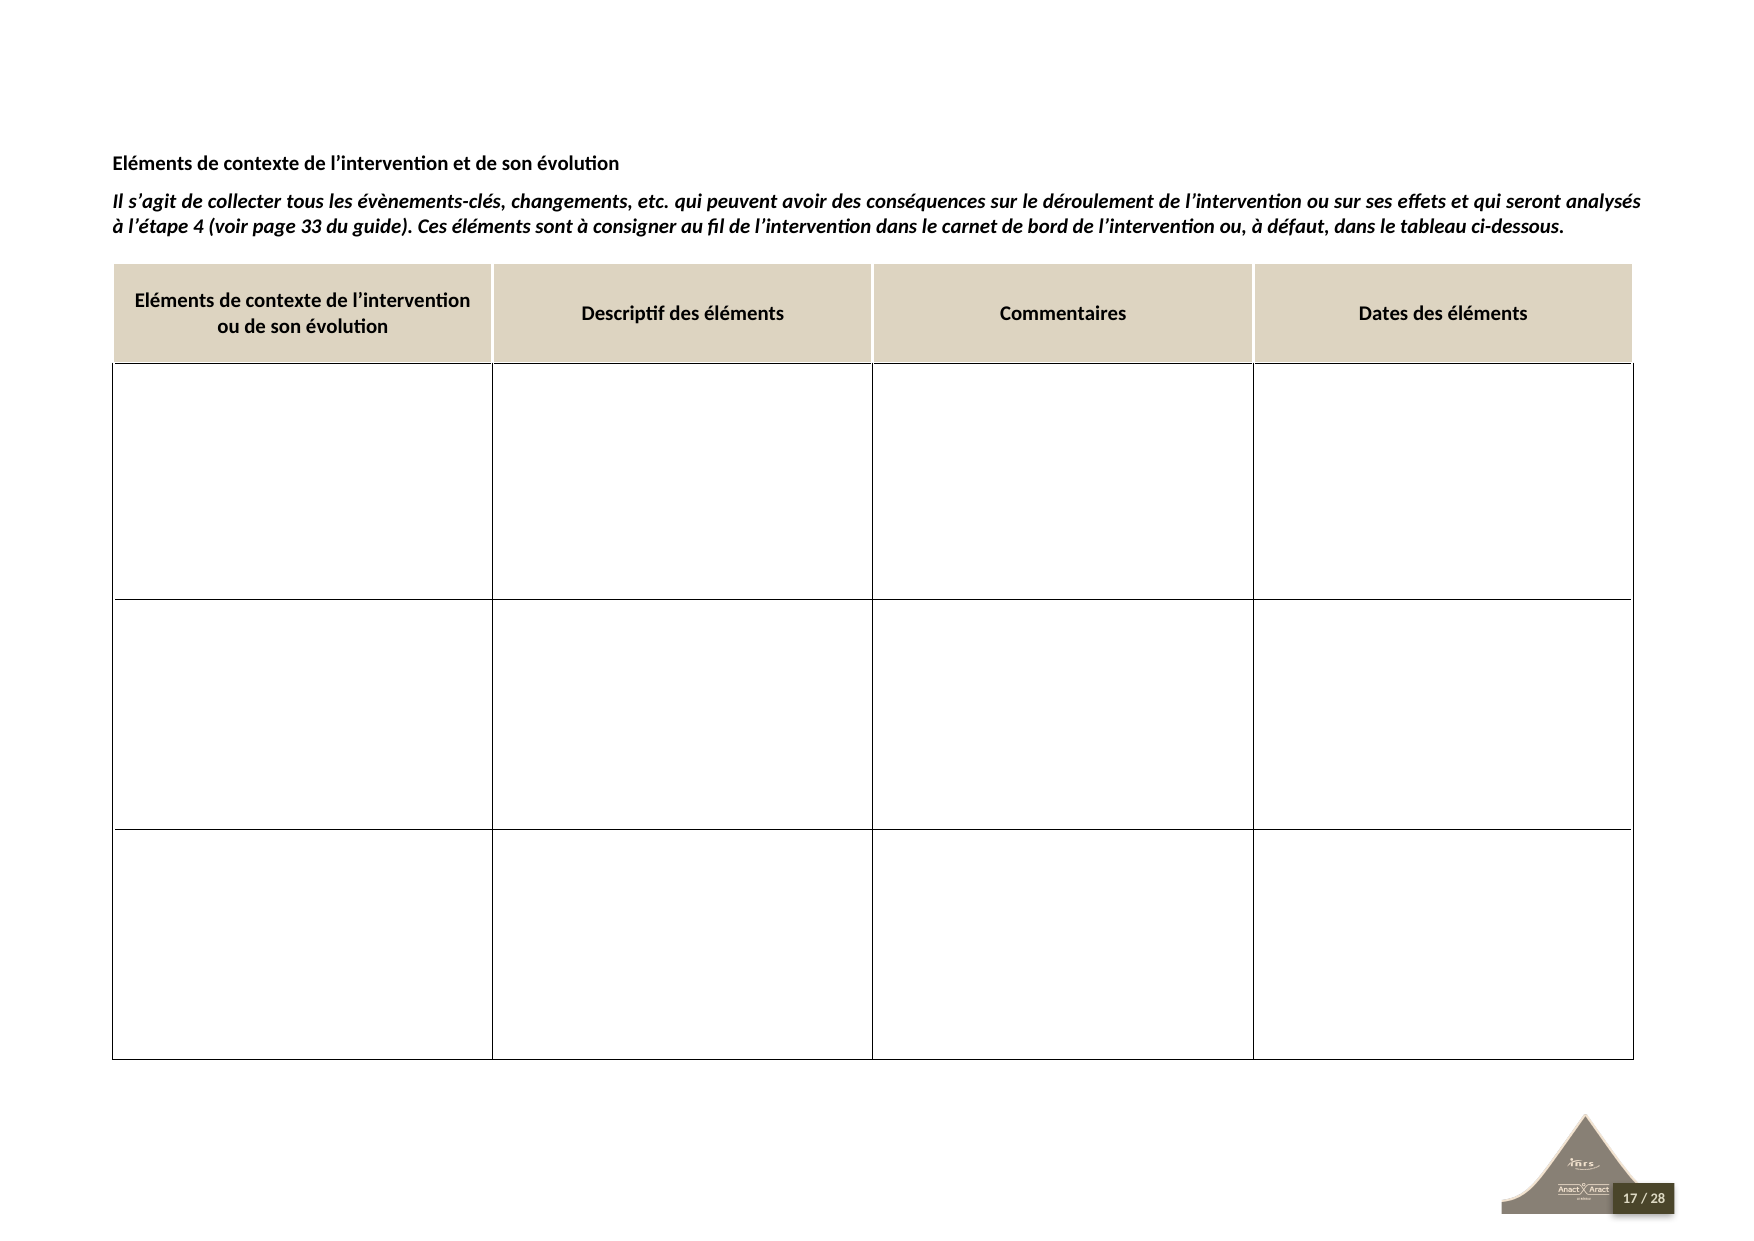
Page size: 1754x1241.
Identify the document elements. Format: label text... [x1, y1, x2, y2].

table_cell [493, 364, 872, 599]
table_header Commentaires [874, 264, 1252, 362]
table_cell [873, 830, 1253, 1059]
table_header Dates des éléments [1255, 264, 1632, 362]
table_cell [493, 600, 872, 829]
table_cell [873, 600, 1253, 829]
table_cell [113, 363, 492, 599]
table_cell [1254, 599, 1633, 829]
text Eléments de contexte de l’intervention et de son évolution [112, 150, 1641, 175]
table_cell [113, 599, 492, 829]
table_cell [1254, 829, 1633, 1059]
table_cell [1254, 363, 1633, 599]
table_header Eléments de contexte de l’intervention ou de son évolution [114, 264, 491, 362]
text Il s’agit de collecter tous les évènements-clés, changements, etc. qui peuvent avoir des conséquences sur le déroulement de l’intervention ou sur ses effets et qui seront analysés à l’étape 4 (voir page 33 du guide). Ces éléments sont à consigner au fil de l’intervention dans le carnet de bord de l’intervention ou, à défaut, dans le tableau ci-dessous. [112, 188, 1644, 239]
table_cell [873, 364, 1253, 599]
table_cell [493, 830, 872, 1059]
table_cell [113, 829, 492, 1059]
table_header Descriptif des éléments [494, 264, 871, 362]
